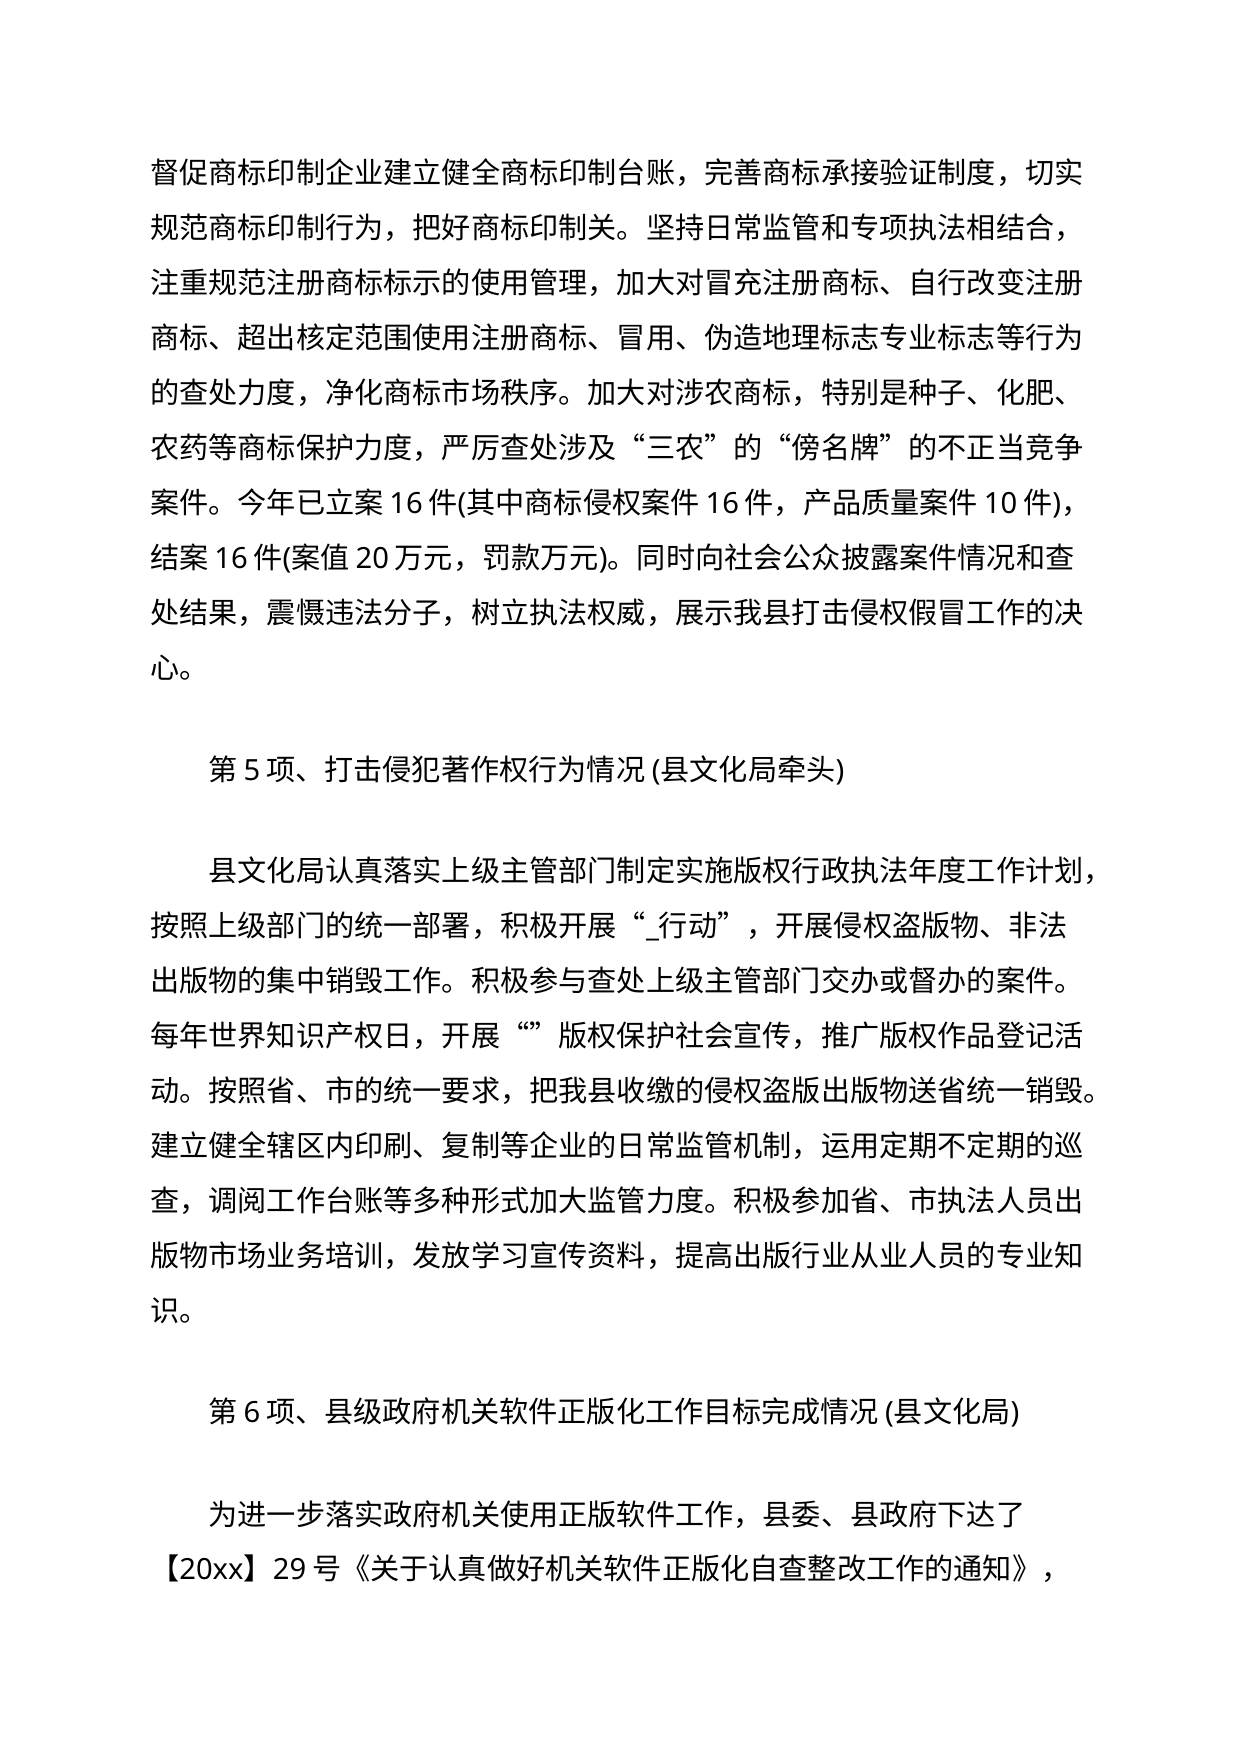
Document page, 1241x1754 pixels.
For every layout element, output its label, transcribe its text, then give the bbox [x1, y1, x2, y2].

text 第6项、县级政府机关软件正版化工作目标完成情况 (县文化局) [150, 1389, 1090, 1431]
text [150, 150, 1090, 687]
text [150, 1491, 1090, 1588]
text 县文化局认真落实上级主管部门制定实施版权行政执法年度工作计划，按照上级部门的统一部署，积极开展“_行动”，开展侵权盗版物、非法出版物的集中销毁工作。积极参与查处上级主管部门交办或督办的案件。每年世界知识产权日，开展“”版权保护社会宣传，推广版权作品登记活动。按照省、市的统一要求，把我县收缴的侵权盗版出版物送省统一销毁。建立健全辖区内印刷、复制等企业的日常监管机制，运用定期不定期的巡查，调阅工作台账等多种形式加大监管力度。积极参加省、市执法人员出版物市场业务培训，发放学习宣传资料，提高出版行业从业人员的专业知识。 [150, 848, 1090, 1329]
text 第5项、打击侵犯著作权行为情况 (县文化局牵头) [150, 746, 1090, 788]
